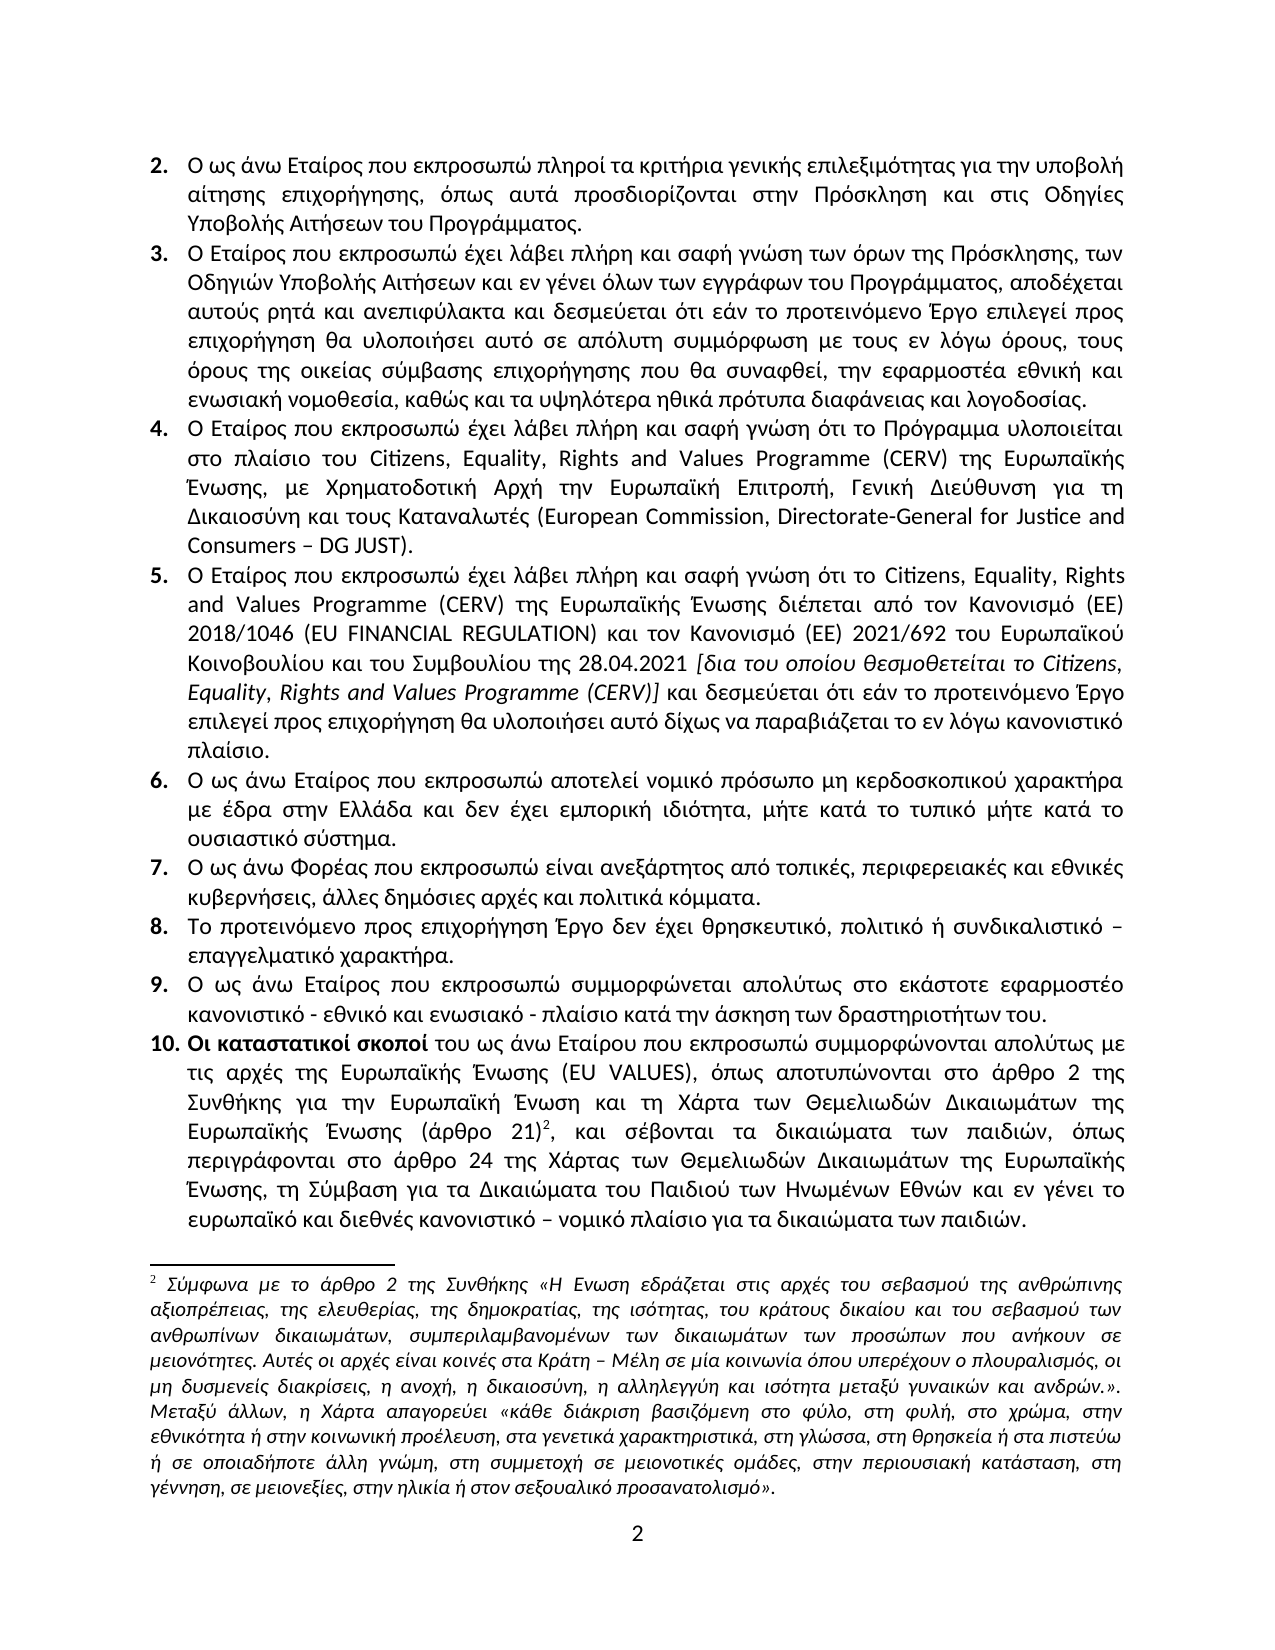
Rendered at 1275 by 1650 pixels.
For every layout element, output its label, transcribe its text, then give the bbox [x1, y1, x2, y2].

list Ο Εταίρος που εκπροσωπώ έχει λάβει πλήρη και σαφή γνώση ότι το Πρόγραμμα υλοποιείται στο πλαίσιο του Citizens, Equality, Rights and Values Programme (CERV) της Ευρωπαϊκής Ένωσης, με Χρηματοδοτική Αρχή την Ευρωπαϊκή Επιτροπή, Γενική Διεύθυνση για τη Δικαιοσύνη και τους Καταναλωτές (European Commission, Directorate-General for Justice and Consumers – DG JUST). [150, 413, 1125, 560]
list Το προτεινόμενο προς επιχορήγηση Έργο δεν έχει θρησκευτικό, πολιτικό ή συνδικαλιστικό – επαγγελματικό χαρακτήρα. [150, 911, 1125, 969]
list Οι καταστατικοί σκοποί του ως άνω Εταίρου που εκπροσωπώ συμμορφώνονται απολύτως με τις αρχές της Ευρωπαϊκής Ένωσης (EU VALUES), όπως αποτυπώνονται στο άρθρο 2 της Συνθήκης για την Ευρωπαϊκή Ένωση και τη Χάρτα των Θεμελιωδών Δικαιωμάτων της Ευρωπαϊκής Ένωσης (άρθρο 21), και σέβονται τα δικαιώματα των παιδιών, όπως περιγράφονται στο άρθρο 24 της Χάρτας των Θεμελιωδών Δικαιωμάτων της Ευρωπαϊκής Ένωσης, τη Σύμβαση για τα Δικαιώματα του Παιδιού των Ηνωμένων Εθνών και εν γένει το ευρωπαϊκό και διεθνές κανονιστικό – νομικό πλαίσιο για τα δικαιώματα των παιδιών. [150, 1028, 1125, 1233]
list Ο ως άνω Εταίρος που εκπροσωπώ αποτελεί νομικό πρόσωπο μη κερδοσκοπικού χαρακτήρα με έδρα στην Ελλάδα και δεν έχει εμπορική ιδιότητα, μήτε κατά το τυπικό μήτε κατά το ουσιαστικό σύστημα. [150, 765, 1125, 852]
list Ο ως άνω Φορέας που εκπροσωπώ είναι ανεξάρτητος από τοπικές, περιφερειακές και εθνικές κυβερνήσεις, άλλες δημόσιες αρχές και πολιτικά κόμματα. [150, 852, 1125, 911]
list Ο ως άνω Εταίρος που εκπροσωπώ πληροί τα κριτήρια γενικής επιλεξιμότητας για την υποβολή αίτησης επιχορήγησης, όπως αυτά προσδιορίζονται στην Πρόσκληση και στις Οδηγίες Υποβολής Αιτήσεων του Προγράμματος. [150, 150, 1125, 238]
list Ο Εταίρος που εκπροσωπώ έχει λάβει πλήρη και σαφή γνώση ότι το Citizens, Equality, Rights and Values Programme (CERV) της Ευρωπαϊκής Ένωσης διέπεται από τον Κανονισμό (ΕΕ) 2018/1046 (EU FINANCIAL REGULATION) και τον Κανονισμό (ΕΕ) 2021/692 του Ευρωπαϊκού Κοινοβουλίου και του Συμβουλίου της 28.04.2021 [δια του οποίου θεσμοθετείται το Citizens, Equality, Rights and Values Programme (CERV)] και δεσμεύεται ότι εάν το προτεινόμενο Έργο επιλεγεί προς επιχορήγηση θα υλοποιήσει αυτό δίχως να παραβιάζεται το εν λόγω κανονιστικό πλαίσιο. [150, 560, 1125, 765]
list Ο Εταίρος που εκπροσωπώ έχει λάβει πλήρη και σαφή γνώση των όρων της Πρόσκλησης, των Οδηγιών Υποβολής Αιτήσεων και εν γένει όλων των εγγράφων του Προγράμματος, αποδέχεται αυτούς ρητά και ανεπιφύλακτα και δεσμεύεται ότι εάν το προτεινόμενο Έργο επιλεγεί προς επιχορήγηση θα υλοποιήσει αυτό σε απόλυτη συμμόρφωση με τους εν λόγω όρους, τους όρους της οικείας σύμβασης επιχορήγησης που θα συναφθεί, την εφαρμοστέα εθνική και ενωσιακή νομοθεσία, καθώς και τα υψηλότερα ηθικά πρότυπα διαφάνειας και λογοδοσίας. [150, 238, 1125, 413]
list Ο ως άνω Εταίρος που εκπροσωπώ συμμορφώνεται απολύτως στο εκάστοτε εφαρμοστέο κανονιστικό - εθνικό και ενωσιακό - πλαίσιο κατά την άσκηση των δραστηριοτήτων του. [150, 969, 1125, 1028]
